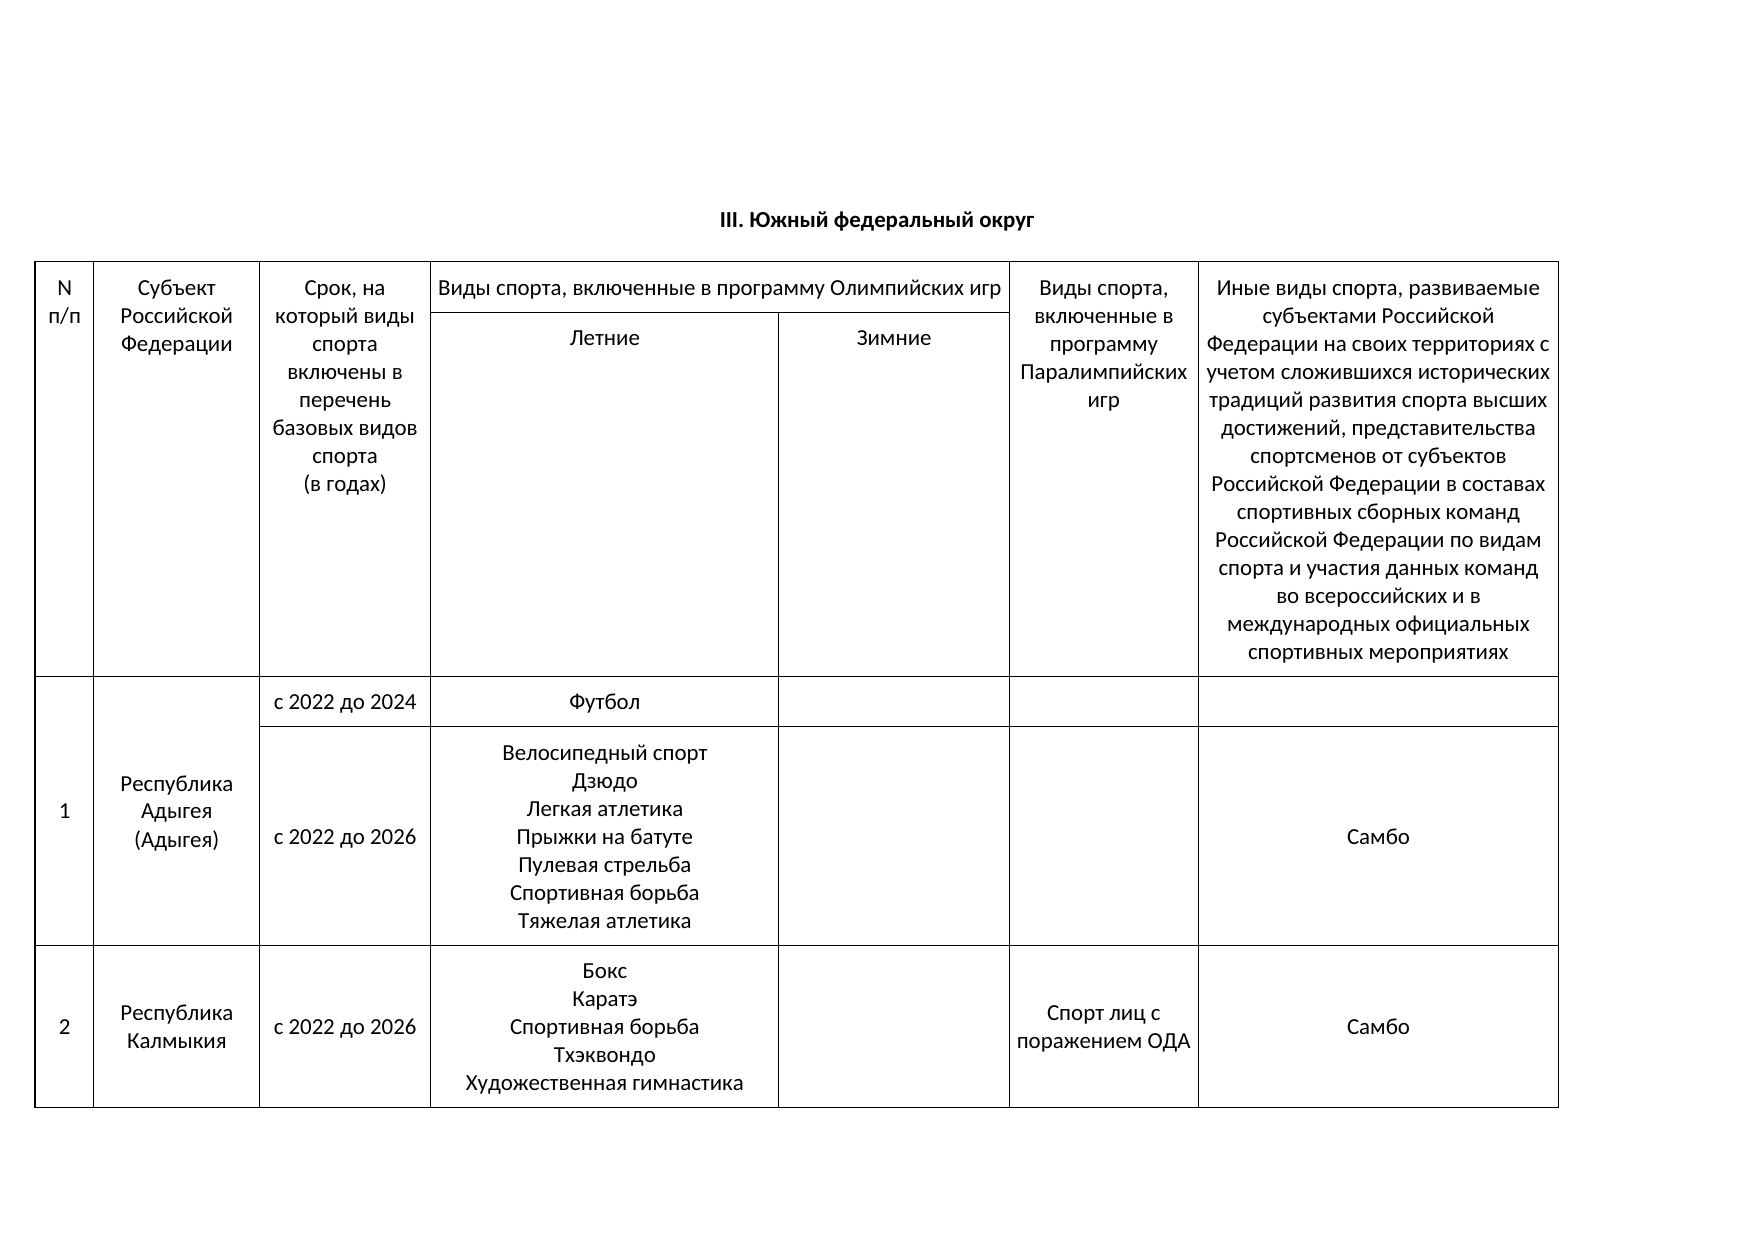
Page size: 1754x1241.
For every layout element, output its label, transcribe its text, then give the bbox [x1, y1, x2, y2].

table_cell Самбо [1199, 946, 1558, 1107]
table_cell [779, 946, 1009, 1107]
title III. Южный федеральный округ [41, 205, 1713, 233]
table_cell Бокс Каратэ Спортивная борьба Тхэквондо Художественная гимнастика [431, 946, 778, 1107]
table_cell Республика Адыгея (Адыгея) [94, 677, 259, 944]
table_cell 1 [36, 677, 93, 944]
table_cell с 2022 до 2026 [260, 946, 430, 1107]
table_cell Зимние [779, 313, 1009, 676]
table_cell [1199, 677, 1558, 726]
table_header Виды спорта, включенные в программу Паралимпийских игр [1010, 262, 1198, 676]
table_cell [1010, 677, 1198, 726]
table_cell [1010, 727, 1198, 944]
table_cell [779, 727, 1009, 944]
table_cell Велосипедный спорт Дзюдо Легкая атлетика Прыжки на батуте Пулевая стрельба Спортивная борьба Тяжелая атлетика [431, 727, 778, 944]
table_cell Республика Калмыкия [94, 946, 259, 1107]
table_header N п/п [36, 262, 93, 676]
table_cell Самбо [1199, 727, 1558, 944]
table_cell с 2022 до 2024 [260, 677, 430, 726]
table_header Срок, на который виды спорта включены в перечень базовых видов спорта (в годах) [260, 262, 430, 676]
table_cell 2 [36, 946, 93, 1107]
table_cell Футбол [431, 677, 778, 726]
table_header Иные виды спорта, развиваемые субъектами Российской Федерации на своих территориях с учетом сложившихся исторических традиций развития спорта высших достижений, представительства спортсменов от субъектов Российской Федерации в составах спортивных сборных команд Российской Федерации по видам спорта и участия данных команд во всероссийских и в международных официальных спортивных мероприятиях [1199, 262, 1558, 676]
table_cell [779, 677, 1009, 726]
table_cell Спорт лиц с поражением ОДА [1010, 946, 1198, 1107]
table_header Субъект Российской Федерации [94, 262, 259, 676]
table_cell Летние [431, 313, 778, 676]
table_header Виды спорта, включенные в программу Олимпийских игр [431, 262, 1009, 312]
table_cell с 2022 до 2026 [260, 727, 430, 944]
